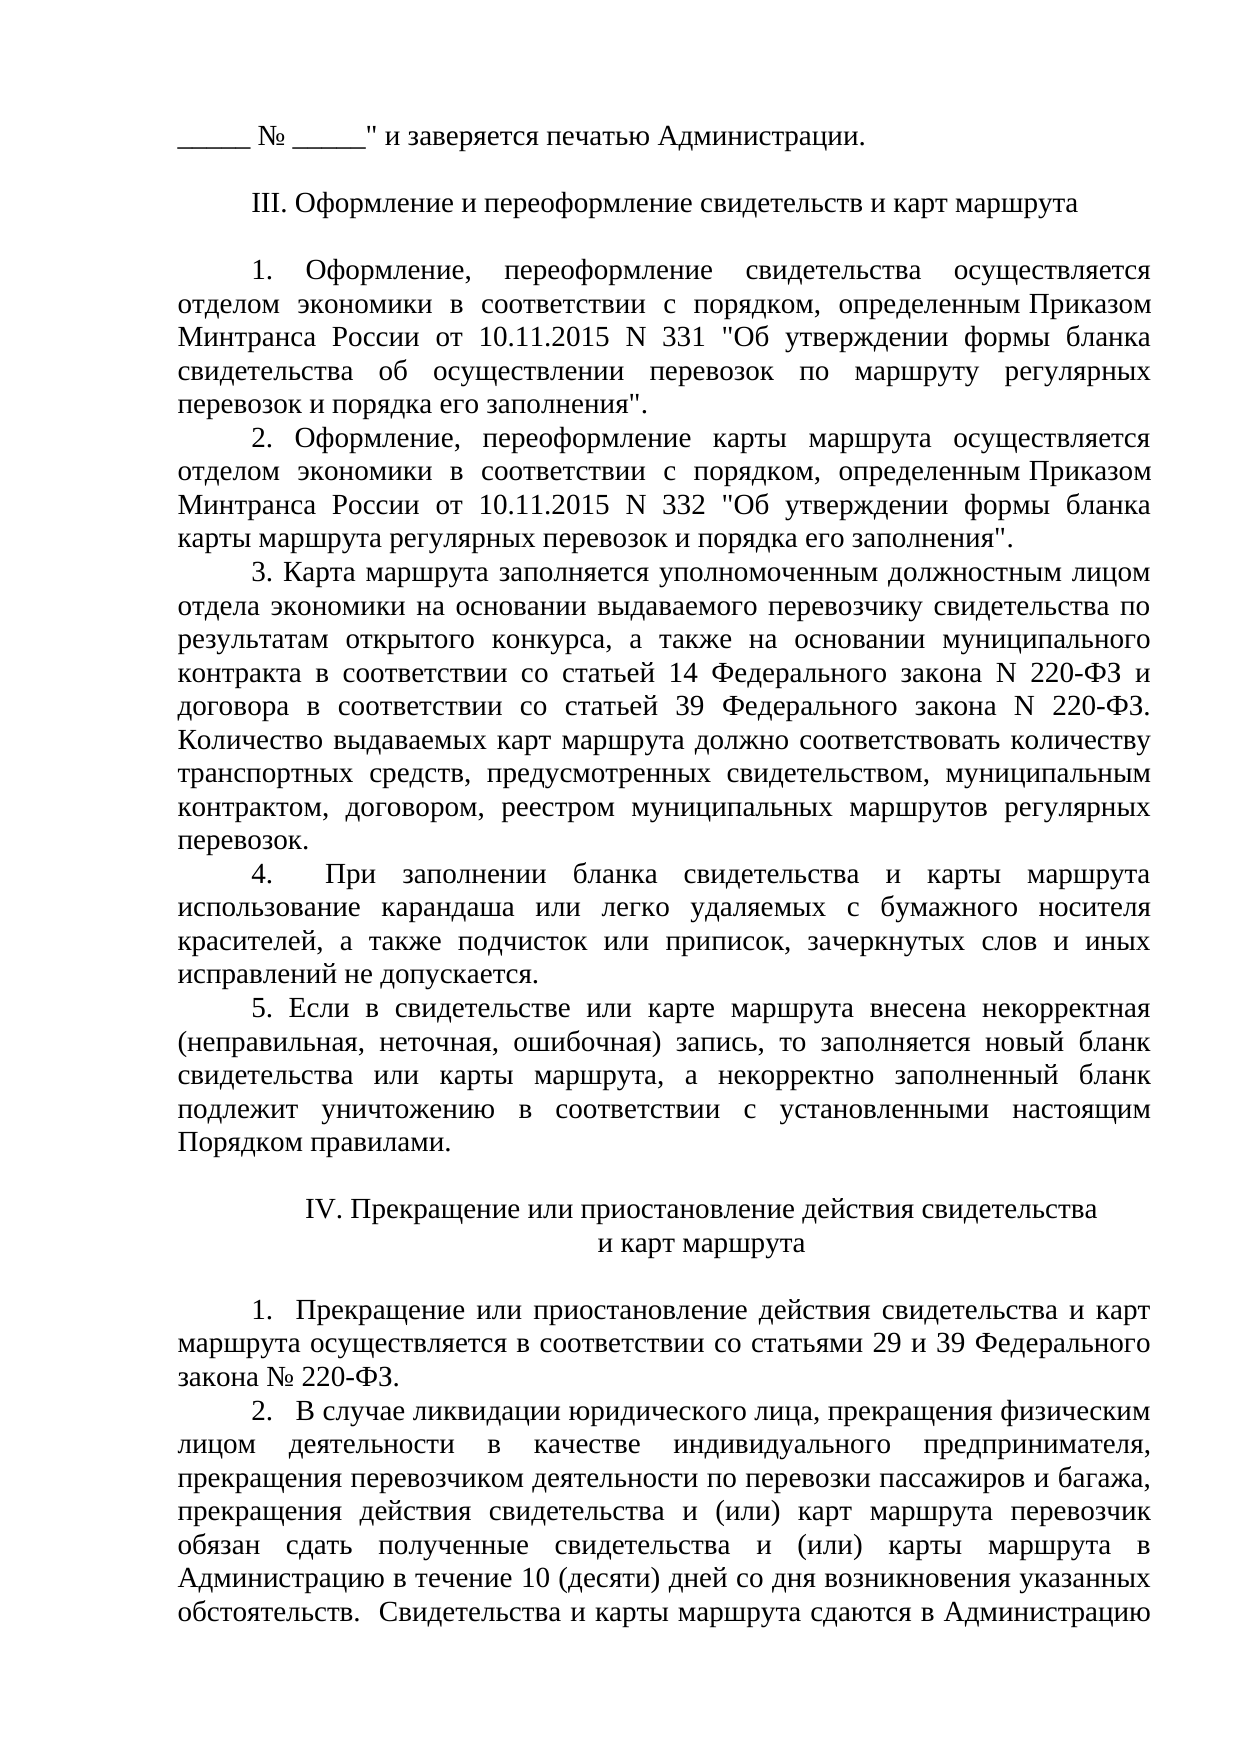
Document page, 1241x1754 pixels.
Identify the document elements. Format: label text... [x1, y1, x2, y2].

text 4. При заполнении бланка свидетельства и карты маршрута использование карандаша или легко удаляемых с бумажного носителя красителей, а также подчисток или приписок, зачеркнутых слов и иных исправлений не допускается. [177, 856, 1152, 990]
text IV. Прекращение или приостановление действия свидетельства [177, 1191, 1152, 1225]
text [177, 1393, 1152, 1627]
text III. Оформление и переоформление свидетельств и карт маршрута [177, 185, 1152, 219]
text 3. Карта маршрута заполняется уполномоченным должностным лицом отдела экономики на основании выдаваемого перевозчику свидетельства по результатам открытого конкурса, а также на основании муниципального контракта в соответствии со статьей 14 Федерального закона N 220-ФЗ и договора в соответствии со статьей 39 Федерального закона N 220-ФЗ. Количество выдаваемых карт маршрута должно соответствовать количеству транспортных средств, предусмотренных свидетельством, муниципальным контрактом, договором, реестром муниципальных маршрутов регулярных перевозок. [177, 554, 1152, 856]
text 5. Если в свидетельстве или карте маршрута внесена некорректная (неправильная, неточная, ошибочная) запись, то заполняется новый бланк свидетельства или карты маршрута, а некорректно заполненный бланк подлежит уничтожению в соответствии с установленными настоящим Порядком правилами. [177, 990, 1152, 1158]
text и карт маршрута [177, 1225, 1152, 1258]
text 1. Прекращение или приостановление действия свидетельства и карт маршрута осуществляется в соответствии со статьями 29 и 39 Федерального закона № 220-ФЗ. [177, 1292, 1152, 1393]
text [177, 118, 1152, 152]
text 2. Оформление, переоформление карты маршрута осуществляется отделом экономики в соответствии с порядком, определенным Приказом Минтранса России от 10.11.2015 N 332 "Об утверждении формы бланка карты маршрута регулярных перевозок и порядка его заполнения". [177, 420, 1152, 554]
text 1. Оформление, переоформление свидетельства осуществляется отделом экономики в соответствии с порядком, определенным Приказом Минтранса России от 10.11.2015 N 331 "Об утверждении формы бланка свидетельства об осуществлении перевозок по маршруту регулярных перевозок и порядка его заполнения". [177, 252, 1152, 420]
